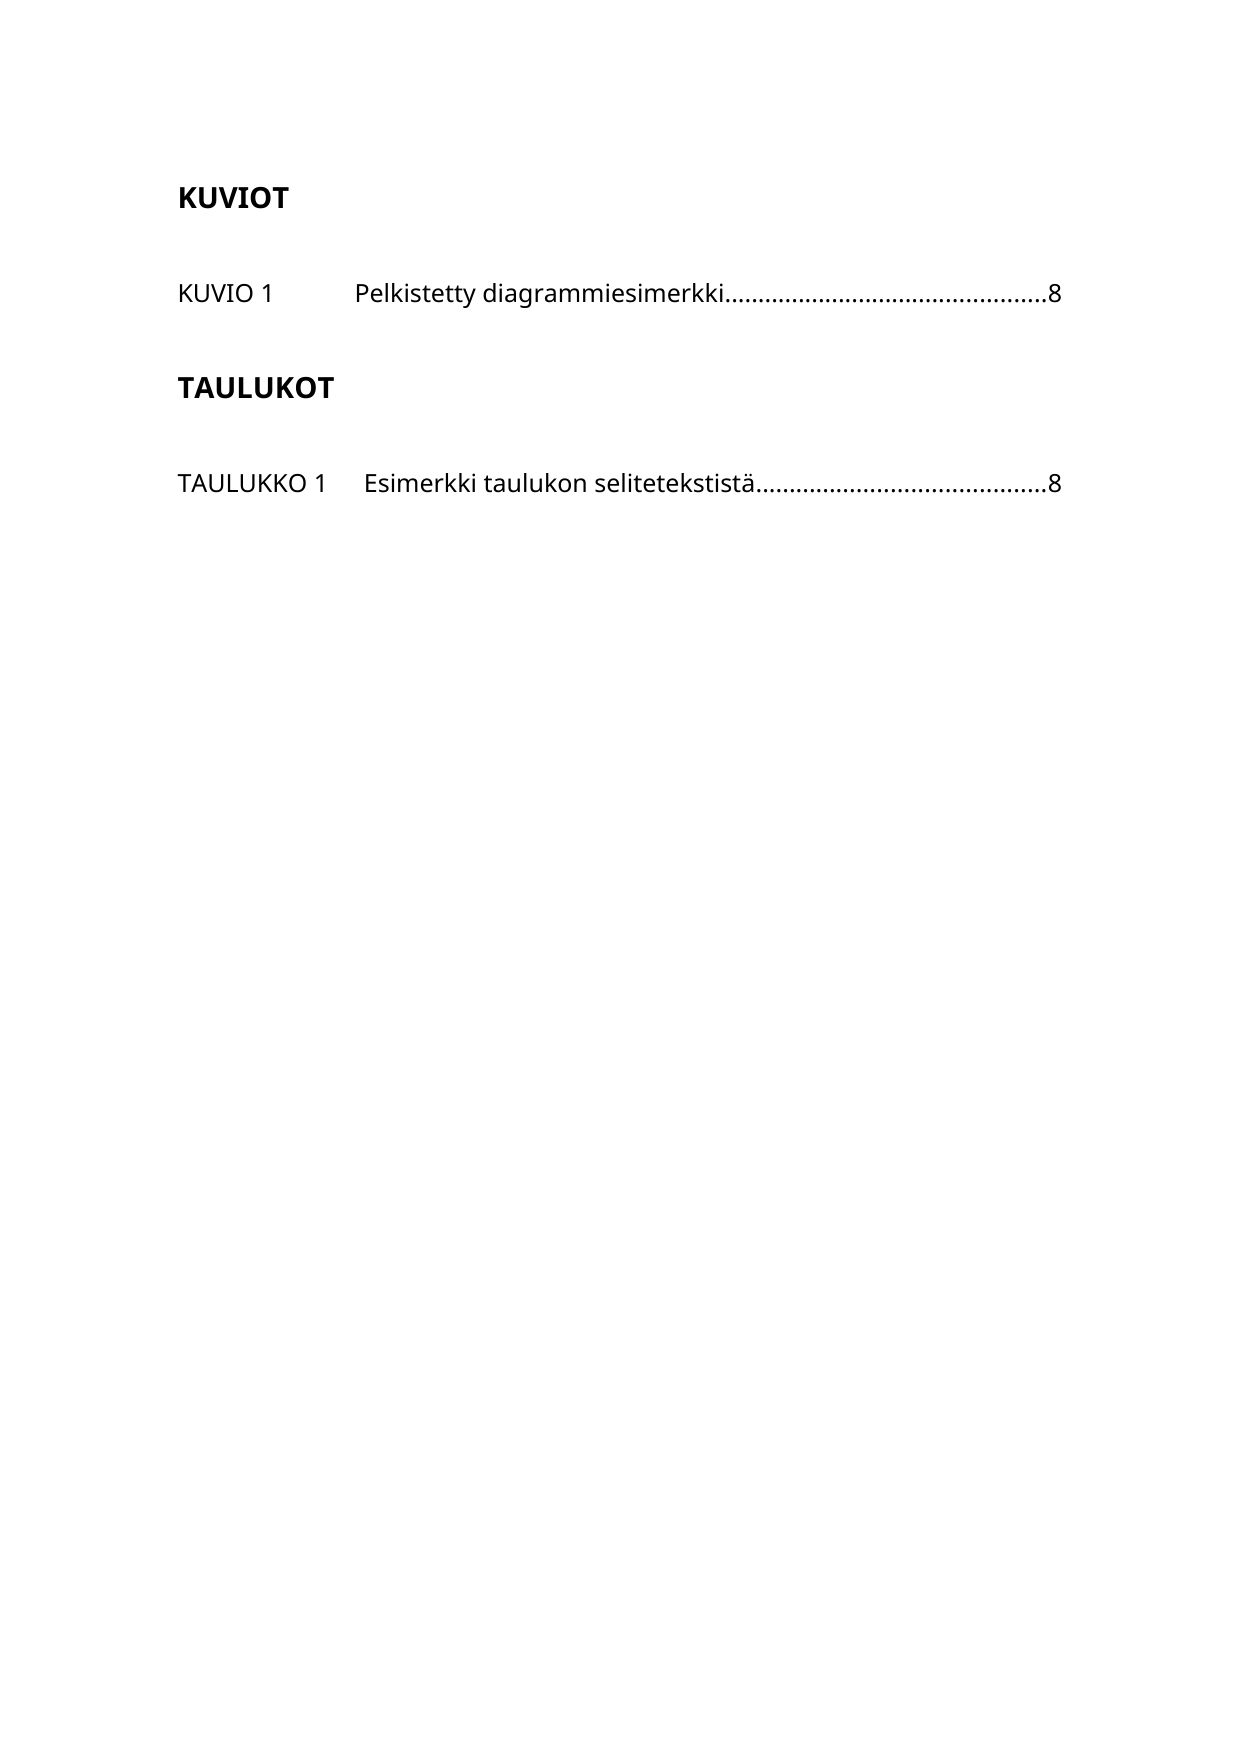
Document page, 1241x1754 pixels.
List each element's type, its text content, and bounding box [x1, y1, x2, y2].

text KUVIOT [177, 177, 1063, 217]
text TAULUKKO 1 Esimerkki taulukon selitetekstistä 8 [177, 466, 1063, 500]
text KUVIO 1 Pelkistetty diagrammiesimerkki 8 [177, 275, 1063, 309]
text TAULUKOT [177, 368, 1063, 407]
